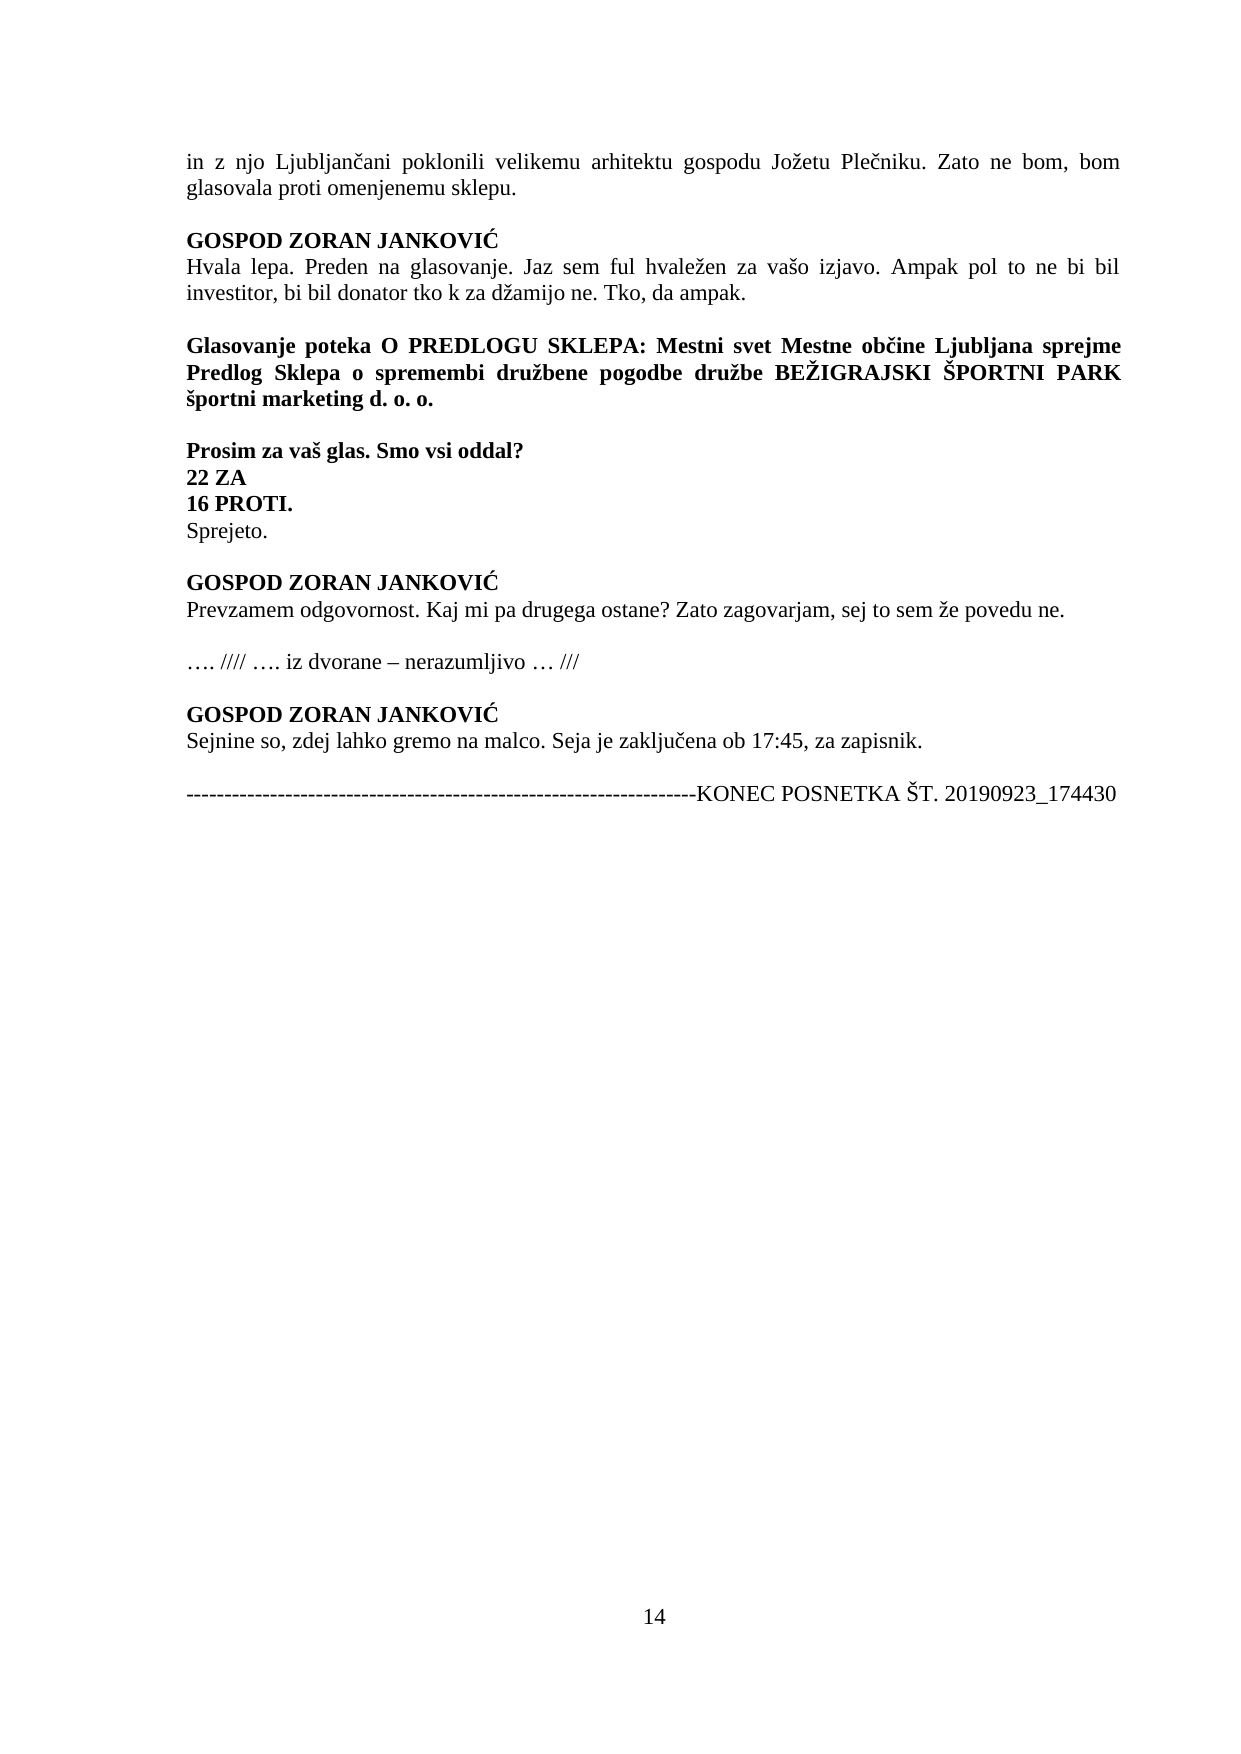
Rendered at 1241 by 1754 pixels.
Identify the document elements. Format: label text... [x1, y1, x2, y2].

text Glasovanje poteka O PREDLOGU SKLEPA: Mestni svet Mestne občine Ljubljana sprejme Predlog Sklepa o spremembi družbene pogodbe družbe BEŽIGRAJSKI ŠPORTNI PARK športni marketing d. o. o. [186, 332, 1122, 411]
text Sejnine so, zdej lahko gremo na malco. Seja je zaključena ob 17:45, za zapisnik. [186, 727, 1122, 754]
text Prevzamem odgovornost. Kaj mi pa drugega ostane? Zato zagovarjam, sej to sem že povedu ne. [186, 596, 1122, 622]
text GOSPOD ZORAN JANKOVIĆ [186, 569, 1122, 596]
text -------------------------------------------------------------------KONEC POSNETKA ŠT. 20190923_174430 [186, 780, 1122, 807]
text Sprejeto. [186, 517, 1122, 543]
text Hvala lepa. Preden na glasovanje. Jaz sem ful hvaležen za vašo izjavo. Ampak pol to ne bi bil investitor, bi bil donator tko k za džamijo ne. Tko, da ampak. [186, 253, 1122, 306]
text GOSPOD ZORAN JANKOVIĆ [186, 701, 1122, 727]
text 16 PROTI. [186, 490, 1122, 517]
text Prosim za vaš glas. Smo vsi oddal? [186, 438, 1122, 464]
text 22 ZA [186, 464, 1122, 490]
text …. //// …. iz dvorane – nerazumljivo … /// [186, 648, 1122, 675]
text GOSPOD ZORAN JANKOVIĆ [186, 227, 1122, 253]
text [186, 148, 1122, 200]
